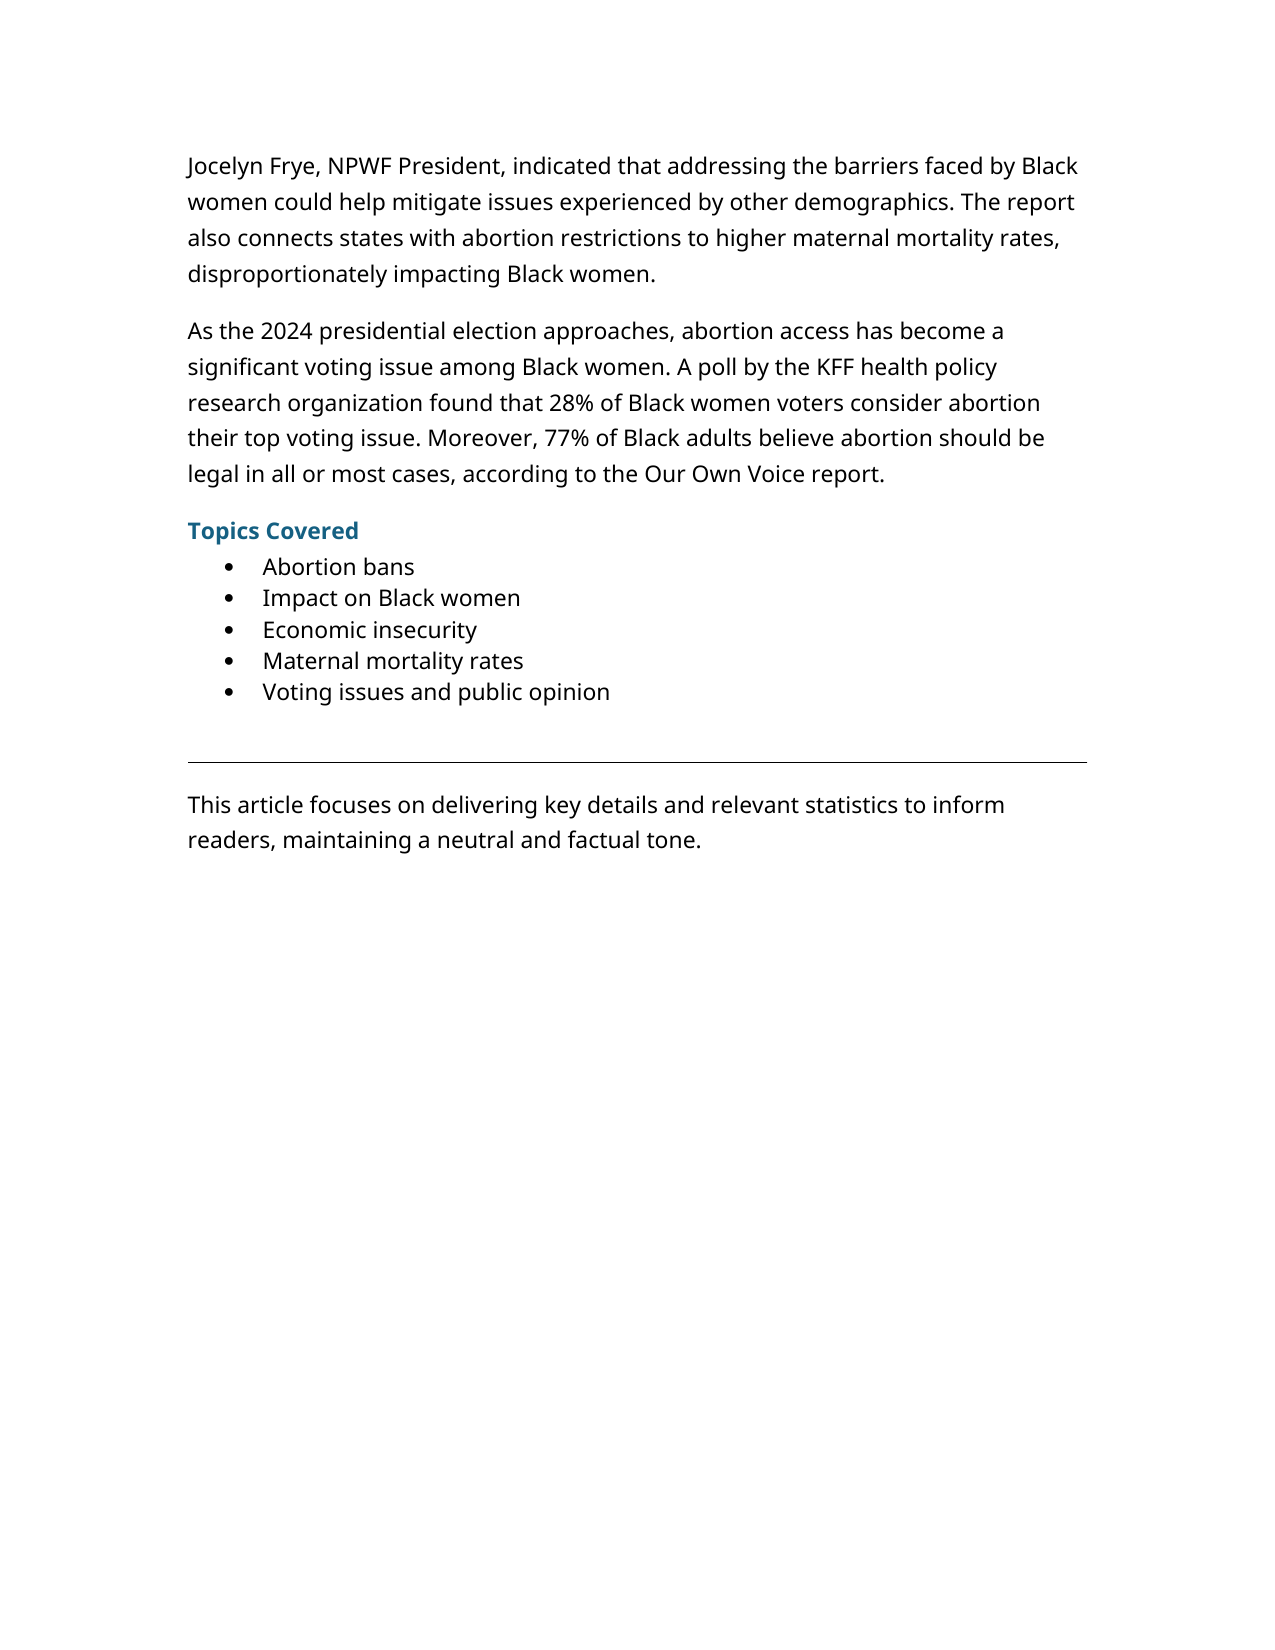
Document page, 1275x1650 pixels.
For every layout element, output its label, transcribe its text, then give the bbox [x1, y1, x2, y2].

list Maternal mortality rates [225, 645, 1087, 676]
list Abortion bans [225, 551, 1087, 582]
list Economic insecurity [225, 613, 1087, 645]
text This article focuses on delivering key details and relevant statistics to inform readers, maintaining a neutral and factual tone. [187, 788, 1087, 856]
text As the 2024 presidential election approaches, abortion access has become a significant voting issue among Black women. A poll by the KFF health policy research organization found that 28% of Black women voters consider abortion their top voting issue. Moreover, 77% of Black adults believe abortion should be legal in all or most cases, according to the Our Own Voice report. [187, 314, 1087, 489]
list Voting issues and public opinion [225, 676, 1087, 707]
subtitle Topics Covered [187, 515, 1087, 546]
list Impact on Black women [225, 582, 1087, 613]
text Jocelyn Frye, NPWF President, indicated that addressing the barriers faced by Black women could help mitigate issues experienced by other demographics. The report also connects states with abortion restrictions to higher maternal mortality rates, disproportionately impacting Black women. [187, 150, 1087, 289]
